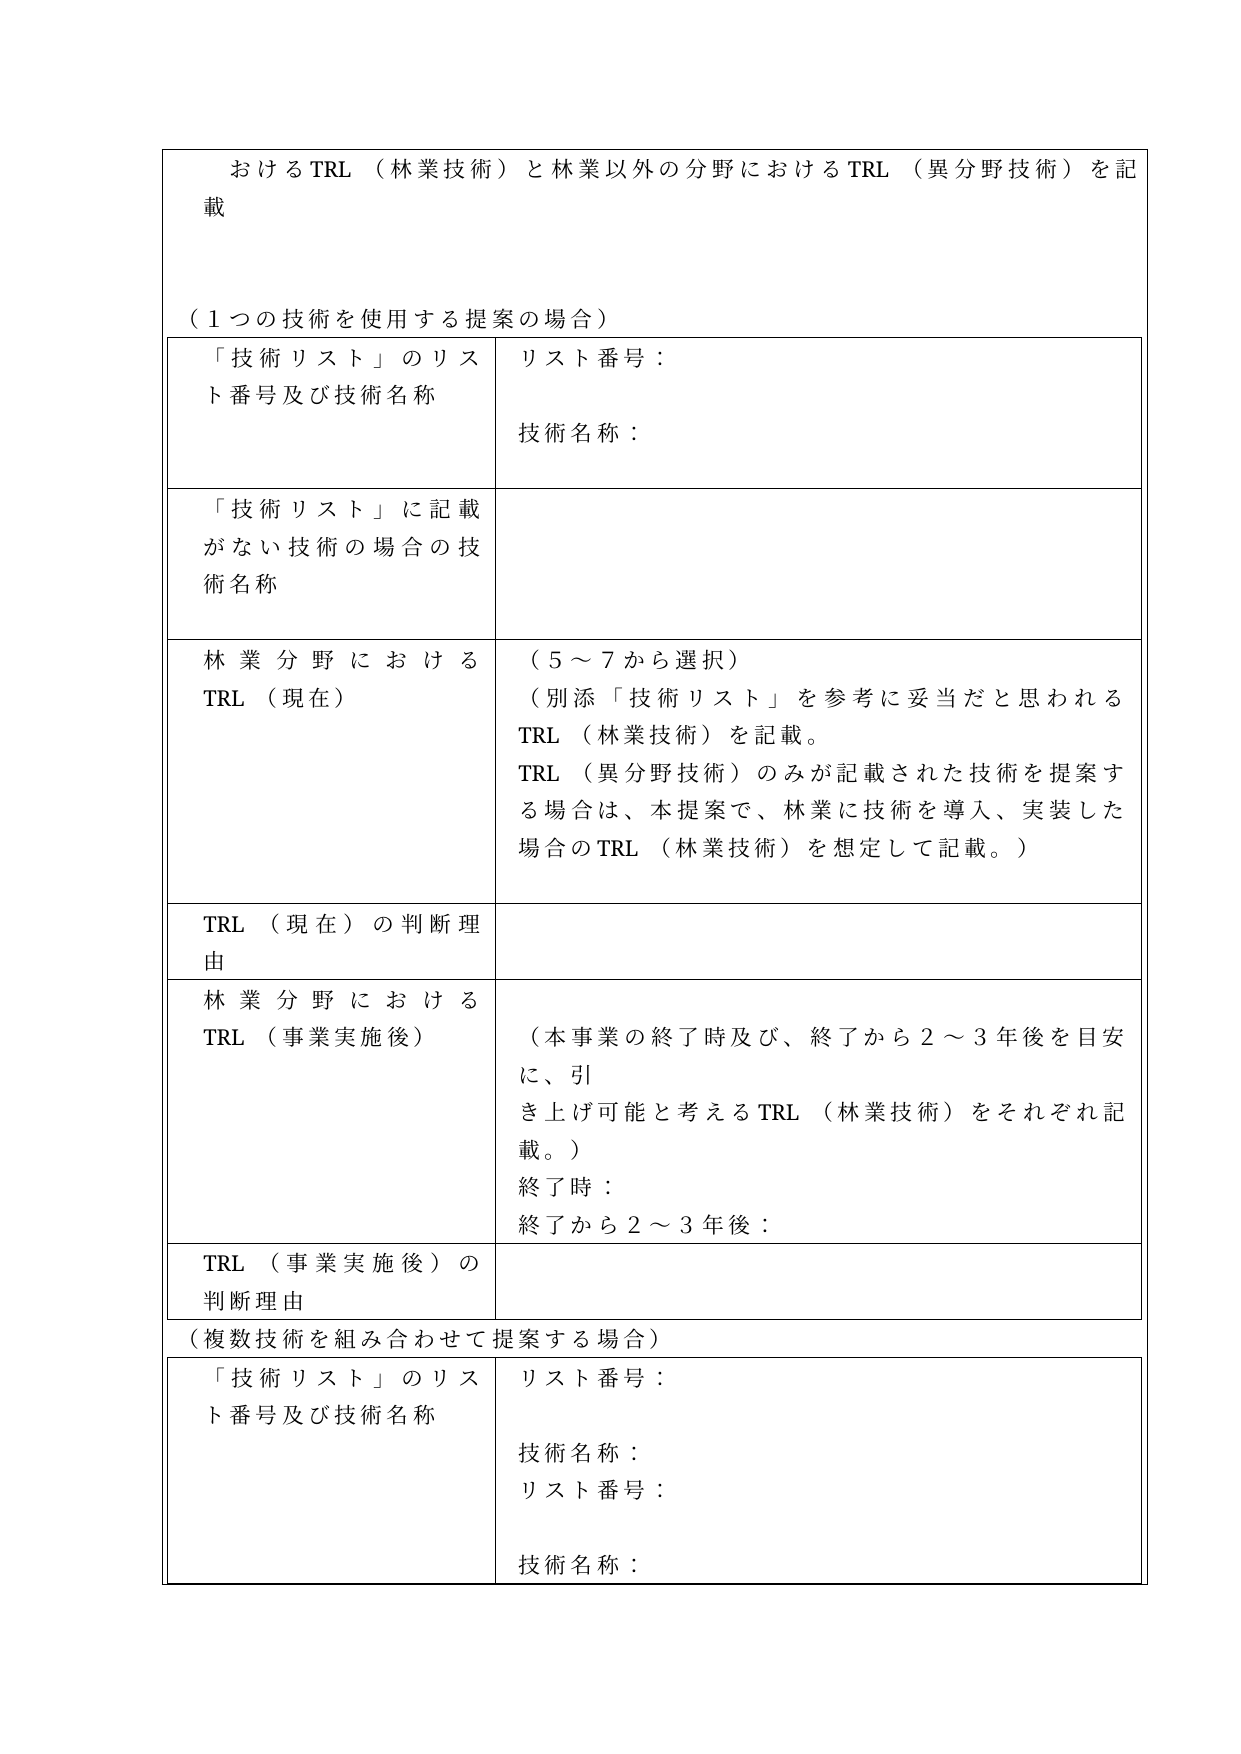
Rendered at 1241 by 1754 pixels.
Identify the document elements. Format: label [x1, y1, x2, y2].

table_cell [163, 150, 1147, 1584]
